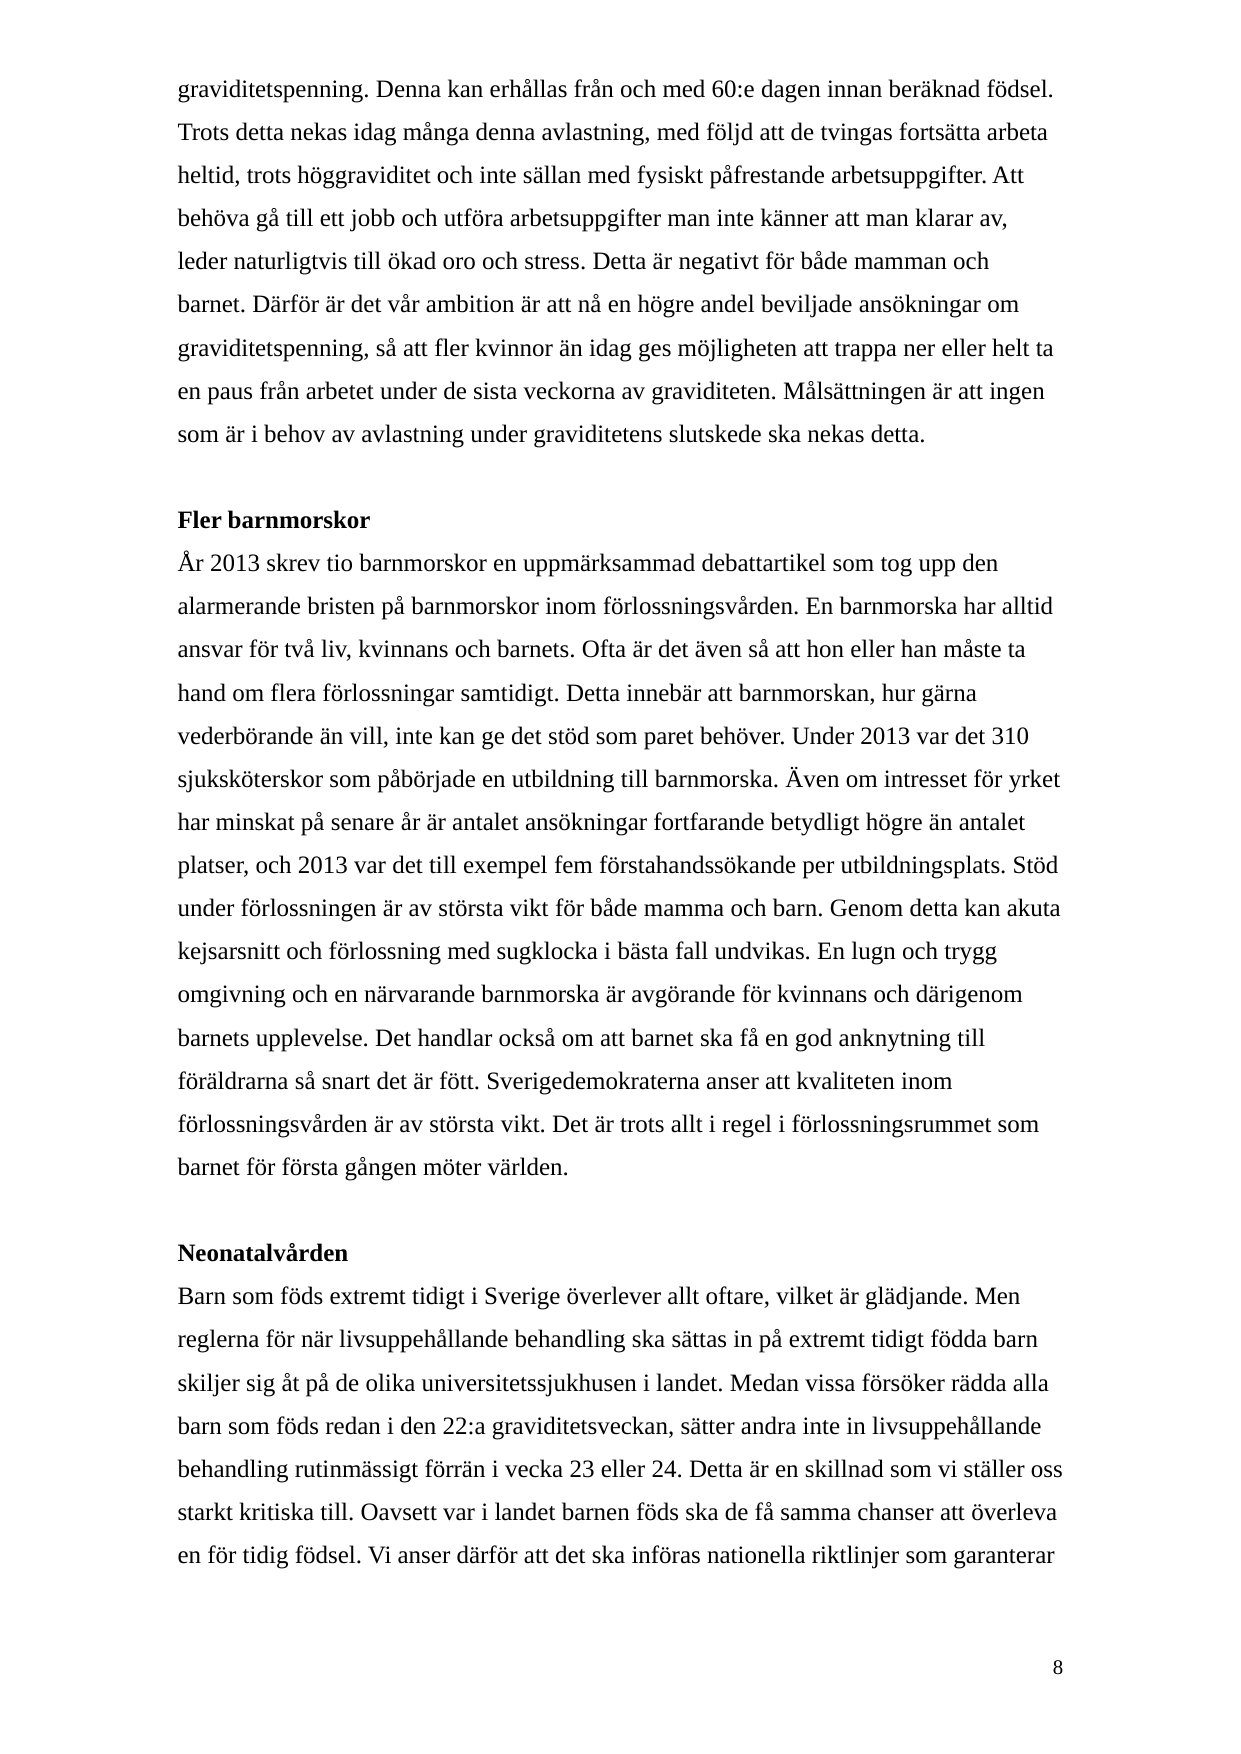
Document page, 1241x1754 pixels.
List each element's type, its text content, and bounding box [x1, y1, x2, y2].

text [177, 74, 1063, 318]
text År 2013 skrev tio barnmorskor en uppmärksammad debattartikel som tog upp den alarmerande bristen på barnmorskor inom förlossningsvården. En barnmorska har alltid ansvar för två liv, kvinnans och barnets. Ofta är det även så att hon eller han måste ta hand om flera förlossningar samtidigt. Detta innebär att barnmorskan, hur gärna vederbörande än vill, inte kan ge det stöd som paret behöver. Under 2013 var det 310 sjuksköterskor som påbörjade en utbildning till barnmorska. Även om intresset för yrket har minskat på senare år är antalet ansökningar fortfarande betydligt högre än antalet platser, och 2013 var det till exempel fem förstahandssökande per utbildningsplats. Stöd under förlossningen är av största vikt för både mamma och barn. Genom detta kan akuta kejsarsnitt och förlossning med sugklocka i bästa fall undvikas. En lugn och trygg omgivning och en närvarande barnmorska är avgörande för kvinnans och därigenom barnets upplevelse. Det handlar också om att barnet ska få en god anknytning till föräldrarna så snart det är fött. Sverigedemokraterna anser att kvaliteten inom förlossningsvården är av största vikt. Det är trots allt i regel i förlossningsrummet som barnet för första gången möter världen. [177, 548, 1063, 1181]
text Fler barnmorskor [177, 505, 1063, 534]
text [177, 1281, 1063, 1569]
text Neonatalvården [177, 1238, 1063, 1267]
text graviditetspenning, så att fler kvinnor än idag ges möjligheten att trappa ner eller helt ta en paus från arbetet under de sista veckorna av graviditeten. Målsättningen är att ingen som är i behov av avlastning under graviditetens slutskede ska nekas detta. [177, 333, 1063, 448]
